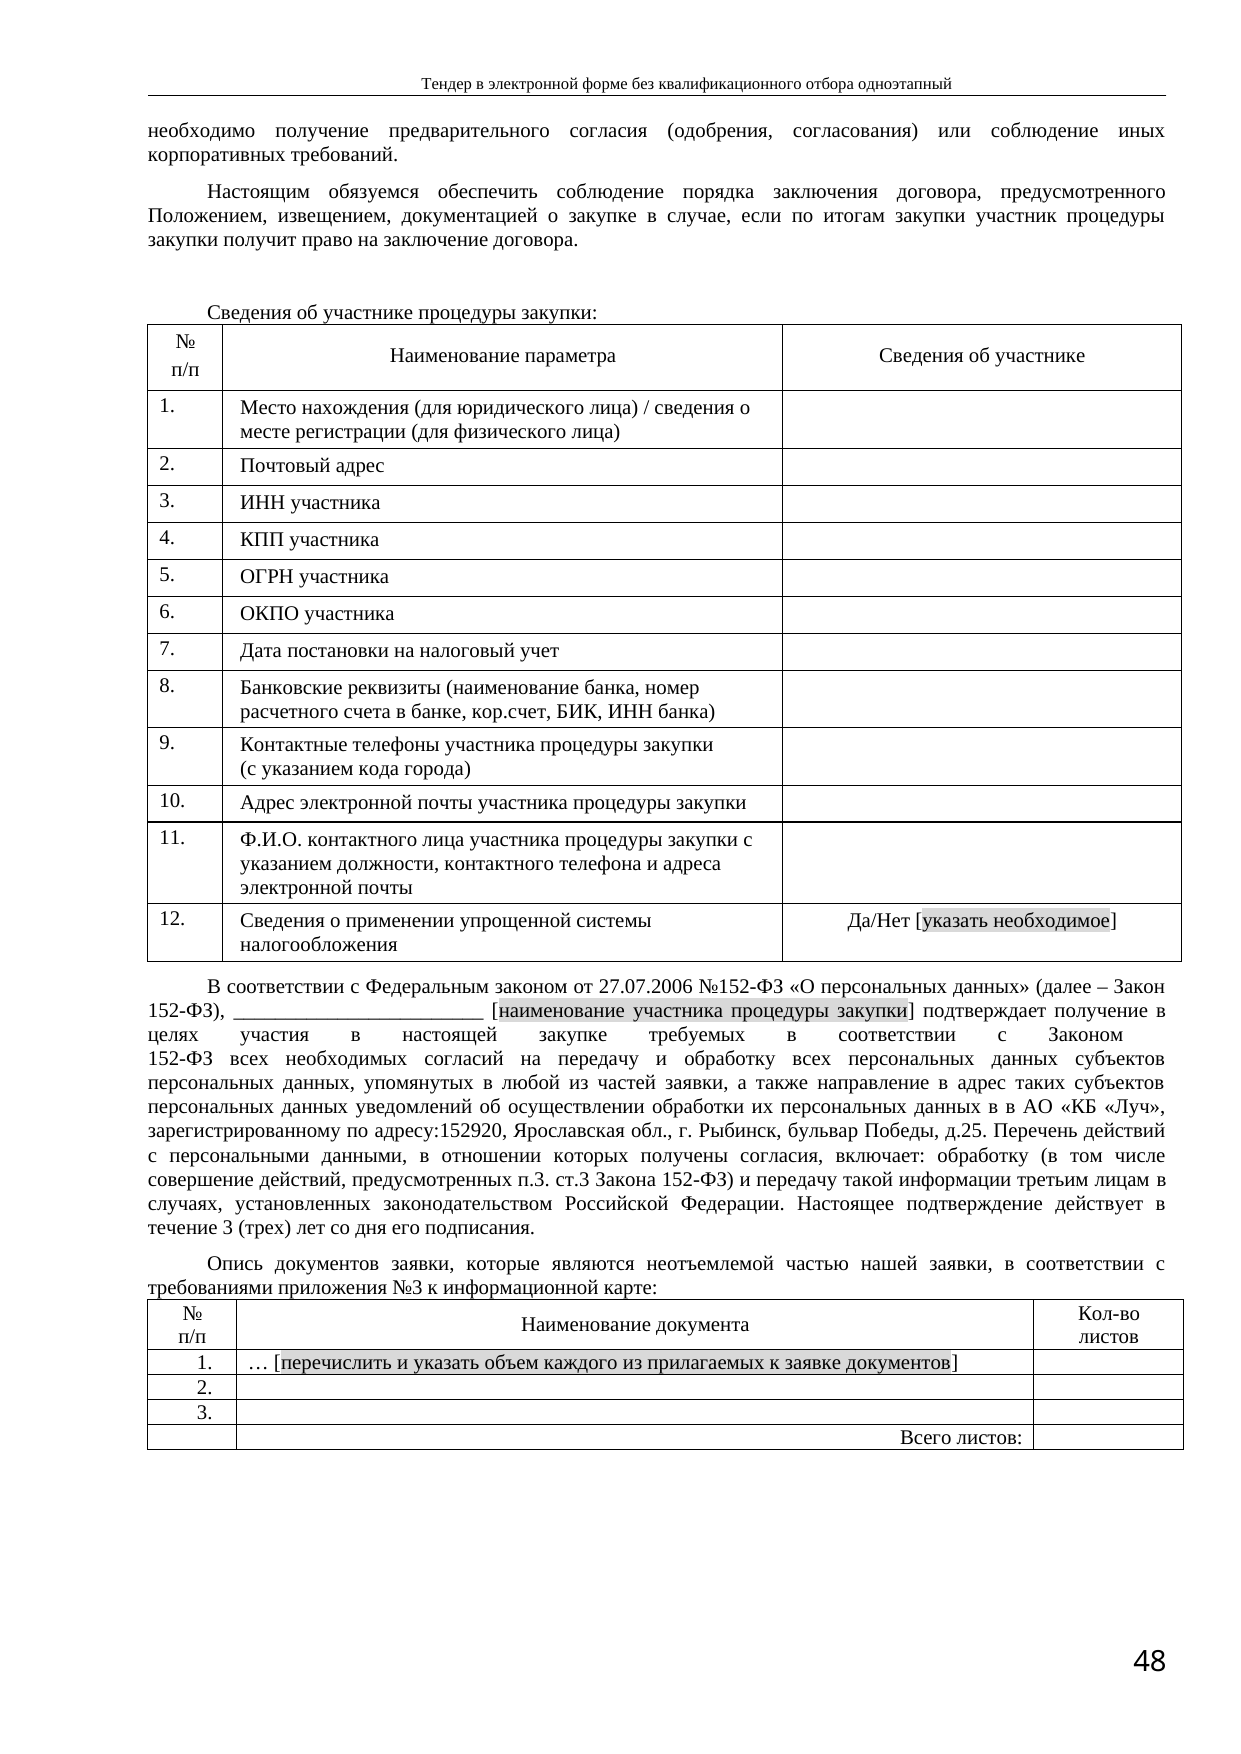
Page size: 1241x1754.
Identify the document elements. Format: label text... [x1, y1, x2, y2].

table_cell [148, 1400, 236, 1424]
text В соответствии с Федеральным законом от 27.07.2006 №152-ФЗ «О персональных данных» (далее – Закон 152-ФЗ), ________________________ [наименование участника процедуры закупки] подтверждает получение в целях участия в настоящей закупке требуемых в соответствии с Законом 152-ФЗ всех необходимых согласий на передачу и обработку всех персональных данных субъектов персональных данных, упомянутых в любой из частей заявки, а также направление в адрес таких субъектов персональных данных уведомлений об осуществлении обработки их персональных данных в в АО «КБ «Луч», зарегистрированному по адресу:152920, Ярославская обл., г. Рыбинск, бульвар Победы, д.25. Перечень действий с персональными данными, в отношении которых получены согласия, включает: обработку (в том числе совершение действий, предусмотренных п.3. ст.3 Закона 152-ФЗ) и передачу такой информации третьим лицам в случаях, установленных законодательством Российской Федерации. Настоящее подтверждение действует в течение 3 (трех) лет со дня его подписания. [148, 974, 1166, 1239]
table_cell [148, 1425, 236, 1449]
text Сведения об участнике процедуры закупки: [148, 300, 1166, 324]
table_header Сведения об участнике [783, 325, 1181, 390]
table_cell [783, 449, 1181, 484]
table_cell [148, 904, 222, 961]
table_cell [783, 523, 1181, 558]
table_cell ИНН участника [223, 486, 782, 522]
table_cell [148, 1375, 236, 1399]
table_cell ОГРН участника [223, 560, 782, 596]
table_cell Всего листов: [237, 1425, 1033, 1449]
table_cell [783, 597, 1181, 632]
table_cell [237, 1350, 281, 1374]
table_cell [783, 634, 1181, 669]
table_cell [148, 823, 222, 903]
table_header Кол-во листов [1034, 1300, 1183, 1348]
table_cell [237, 1375, 1033, 1399]
table_cell [148, 728, 222, 784]
table_cell Дата постановки на налоговый учет [223, 634, 782, 669]
table_cell Адрес электронной почты участника процедуры закупки [223, 786, 782, 821]
table_cell [1034, 1375, 1183, 1399]
table_cell [148, 523, 222, 558]
text Опись документов заявки, которые являются неотъемлемой частью нашей заявки, в соответствии с требованиями приложения №3 к информационной карте: [148, 1251, 1166, 1299]
table_cell Почтовый адрес [223, 449, 782, 484]
table_cell Cведения о применении упрощенной системы налогообложения [223, 904, 782, 961]
table_cell Банковские реквизиты (наименование банка, номер расчетного счета в банке, кор.счет, БИК, ИНН банка) [223, 671, 782, 727]
table_cell [783, 823, 1181, 903]
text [148, 118, 1166, 166]
table_cell [1034, 1350, 1183, 1374]
table_cell [783, 728, 1181, 784]
table_cell Ф.И.О. контактного лица участника процедуры закупки с указанием должности, контактного телефона и адреса электронной почты [223, 823, 782, 903]
table_cell [148, 449, 222, 484]
table_header № п/п [148, 325, 222, 390]
table_cell [148, 634, 222, 669]
table_cell ОКПО участника [223, 597, 782, 632]
table_cell [148, 1350, 236, 1374]
table_cell [148, 786, 222, 821]
table_cell [783, 786, 1181, 821]
table_cell [1034, 1400, 1183, 1424]
table_cell [148, 560, 222, 596]
table_cell [783, 560, 1181, 596]
table_cell [148, 671, 222, 727]
table_cell [148, 597, 222, 632]
table_cell [783, 671, 1181, 727]
table_cell [148, 486, 222, 522]
table_cell [1034, 1425, 1183, 1449]
table_header Наименование документа [237, 1300, 1033, 1348]
table_header Наименование параметра [223, 325, 782, 390]
table_cell [783, 486, 1181, 522]
table_cell КПП участника [223, 523, 782, 558]
table_cell Контактные телефоны участника процедуры закупки (с указанием кода города) [223, 728, 782, 784]
text Настоящим обязуемся обеспечить соблюдение порядка заключения договора, предусмотренного Положением, извещением, документацией о закупке в случае, если по итогам закупки участник процедуры закупки получит право на заключение договора. [148, 179, 1166, 251]
table_cell Место нахождения (для юридического лица) / сведения о месте регистрации (для физического лица) [223, 391, 782, 448]
table_header № п/п [148, 1300, 236, 1348]
table_cell Да/Нет [указать необходимое] [783, 904, 1181, 961]
table_cell [237, 1400, 1033, 1424]
table_cell [148, 391, 222, 448]
table_cell [783, 391, 1181, 448]
